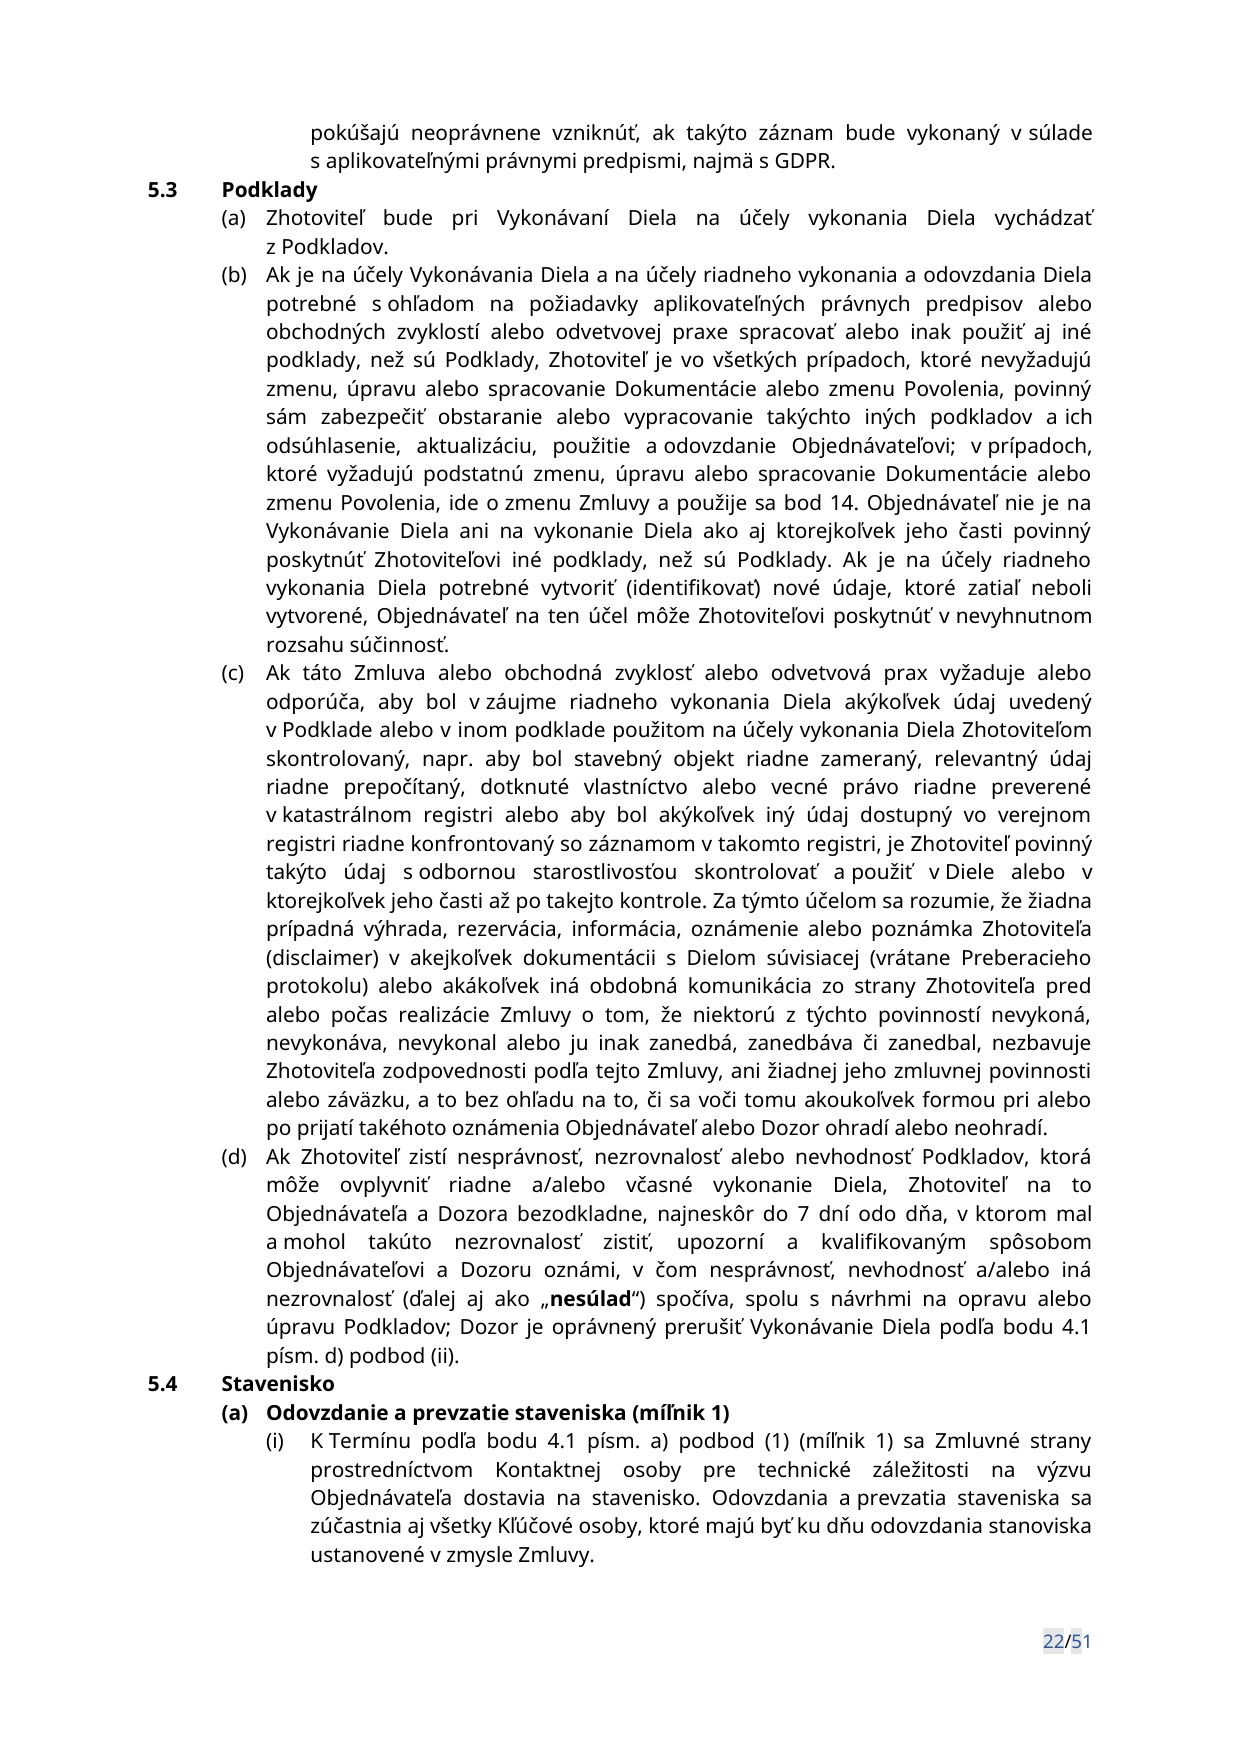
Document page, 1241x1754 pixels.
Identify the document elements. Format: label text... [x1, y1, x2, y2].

text (b) Ak je na účely Vykonávania Diela a na účely riadneho vykonania a odovzdania Diela potrebné s ohľadom na požiadavky aplikovateľných právnych predpisov alebo obchodných zvyklostí alebo odvetvovej praxe spracovať alebo inak použiť aj iné podklady, než sú Podklady, Zhotoviteľ je vo všetkých prípadoch, ktoré nevyžadujú zmenu, úpravu alebo spracovanie Dokumentácie alebo zmenu Povolenia, povinný sám zabezpečiť obstaranie alebo vypracovanie takýchto iných podkladov a ich odsúhlasenie, aktualizáciu, použitie a odovzdanie Objednávateľovi; v prípadoch, ktoré vyžadujú podstatnú zmenu, úpravu alebo spracovanie Dokumentácie alebo zmenu Povolenia, ide o zmenu Zmluvy a použije sa bod 14. Objednávateľ nie je na Vykonávanie Diela ani na vykonanie Diela ako aj ktorejkoľvek jeho časti povinný poskytnúť Zhotoviteľovi iné podklady, než sú Podklady. Ak je na účely riadneho vykonania Diela potrebné vytvoriť (identifikovať) nové údaje, ktoré zatiaľ neboli vytvorené, Objednávateľ na ten účel môže Zhotoviteľovi poskytnúť v nevyhnutnom rozsahu súčinnosť. [221, 260, 1093, 658]
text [266, 118, 1093, 175]
text (a) Zhotoviteľ bude pri Vykonávaní Diela na účely vykonania Diela vychádzať z Podkladov. [221, 203, 1093, 260]
text (c) Ak táto Zmluva alebo obchodná zvyklosť alebo odvetvová prax vyžaduje alebo odporúča, aby bol v záujme riadneho vykonania Diela akýkoľvek údaj uvedený v Podklade alebo v inom podklade použitom na účely vykonania Diela Zhotoviteľom skontrolovaný, napr. aby bol stavebný objekt riadne zameraný, relevantný údaj riadne prepočítaný, dotknuté vlastníctvo alebo vecné právo riadne preverené v katastrálnom registri alebo aby bol akýkoľvek iný údaj dostupný vo verejnom registri riadne konfrontovaný so záznamom v takomto registri, je Zhotoviteľ povinný takýto údaj s odbornou starostlivosťou skontrolovať a použiť v Diele alebo v ktorejkoľvek jeho časti až po takejto kontrole. Za týmto účelom sa rozumie, že žiadna prípadná výhrada, rezervácia, informácia, oznámenie alebo poznámka Zhotoviteľa (disclaimer) v akejkoľvek dokumentácii s Dielom súvisiacej (vrátane Preberacieho protokolu) alebo akákoľvek iná obdobná komunikácia zo strany Zhotoviteľa pred alebo počas realizácie Zmluvy o tom, že niektorú z týchto povinností nevykoná, nevykonáva, nevykonal alebo ju inak zanedbá, zanedbáva či zanedbal, nezbavuje Zhotoviteľa zodpovednosti podľa tejto Zmluvy, ani žiadnej jeho zmluvnej povinnosti alebo záväzku, a to bez ohľadu na to, či sa voči tomu akoukoľvek formou pri alebo po prijatí takéhoto oznámenia Objednávateľ alebo Dozor ohradí alebo neohradí. [221, 658, 1093, 1142]
text (d) Ak Zhotoviteľ zistí nesprávnosť, nezrovnalosť alebo nevhodnosť Podkladov, ktorá môže ovplyvniť riadne a/alebo včasné vykonanie Diela, Zhotoviteľ na to Objednávateľa a Dozora bezodkladne, najneskôr do 7 dní odo dňa, v ktorom mal a mohol takúto nezrovnalosť zistiť, upozorní a kvalifikovaným spôsobom Objednávateľovi a Dozoru oznámi, v čom nesprávnosť, nevhodnosť a/alebo iná nezrovnalosť (ďalej aj ako „nesúlad“) spočíva, spolu s návrhmi na opravu alebo úpravu Podkladov; Dozor je oprávnený prerušiť Vykonávanie Diela podľa bodu 4.1 písm. d) podbod (ii). [221, 1142, 1093, 1369]
text (i) K Termínu podľa bodu 4.1 písm. a) podbod (1) (míľnik 1) sa Zmluvné strany prostredníctvom Kontaktnej osoby pre technické záležitosti na výzvu Objednávateľa dostavia na stavenisko. Odovzdania a prevzatia staveniska sa zúčastnia aj všetky Kľúčové osoby, ktoré majú byť ku dňu odovzdania stanoviska ustanovené v zmysle Zmluvy. [266, 1426, 1093, 1568]
text (a) Odovzdanie a prevzatie staveniska (míľnik 1) [221, 1398, 1093, 1426]
text 5.3 Podklady [148, 175, 1093, 203]
text 5.4 Stavenisko [148, 1369, 1093, 1398]
